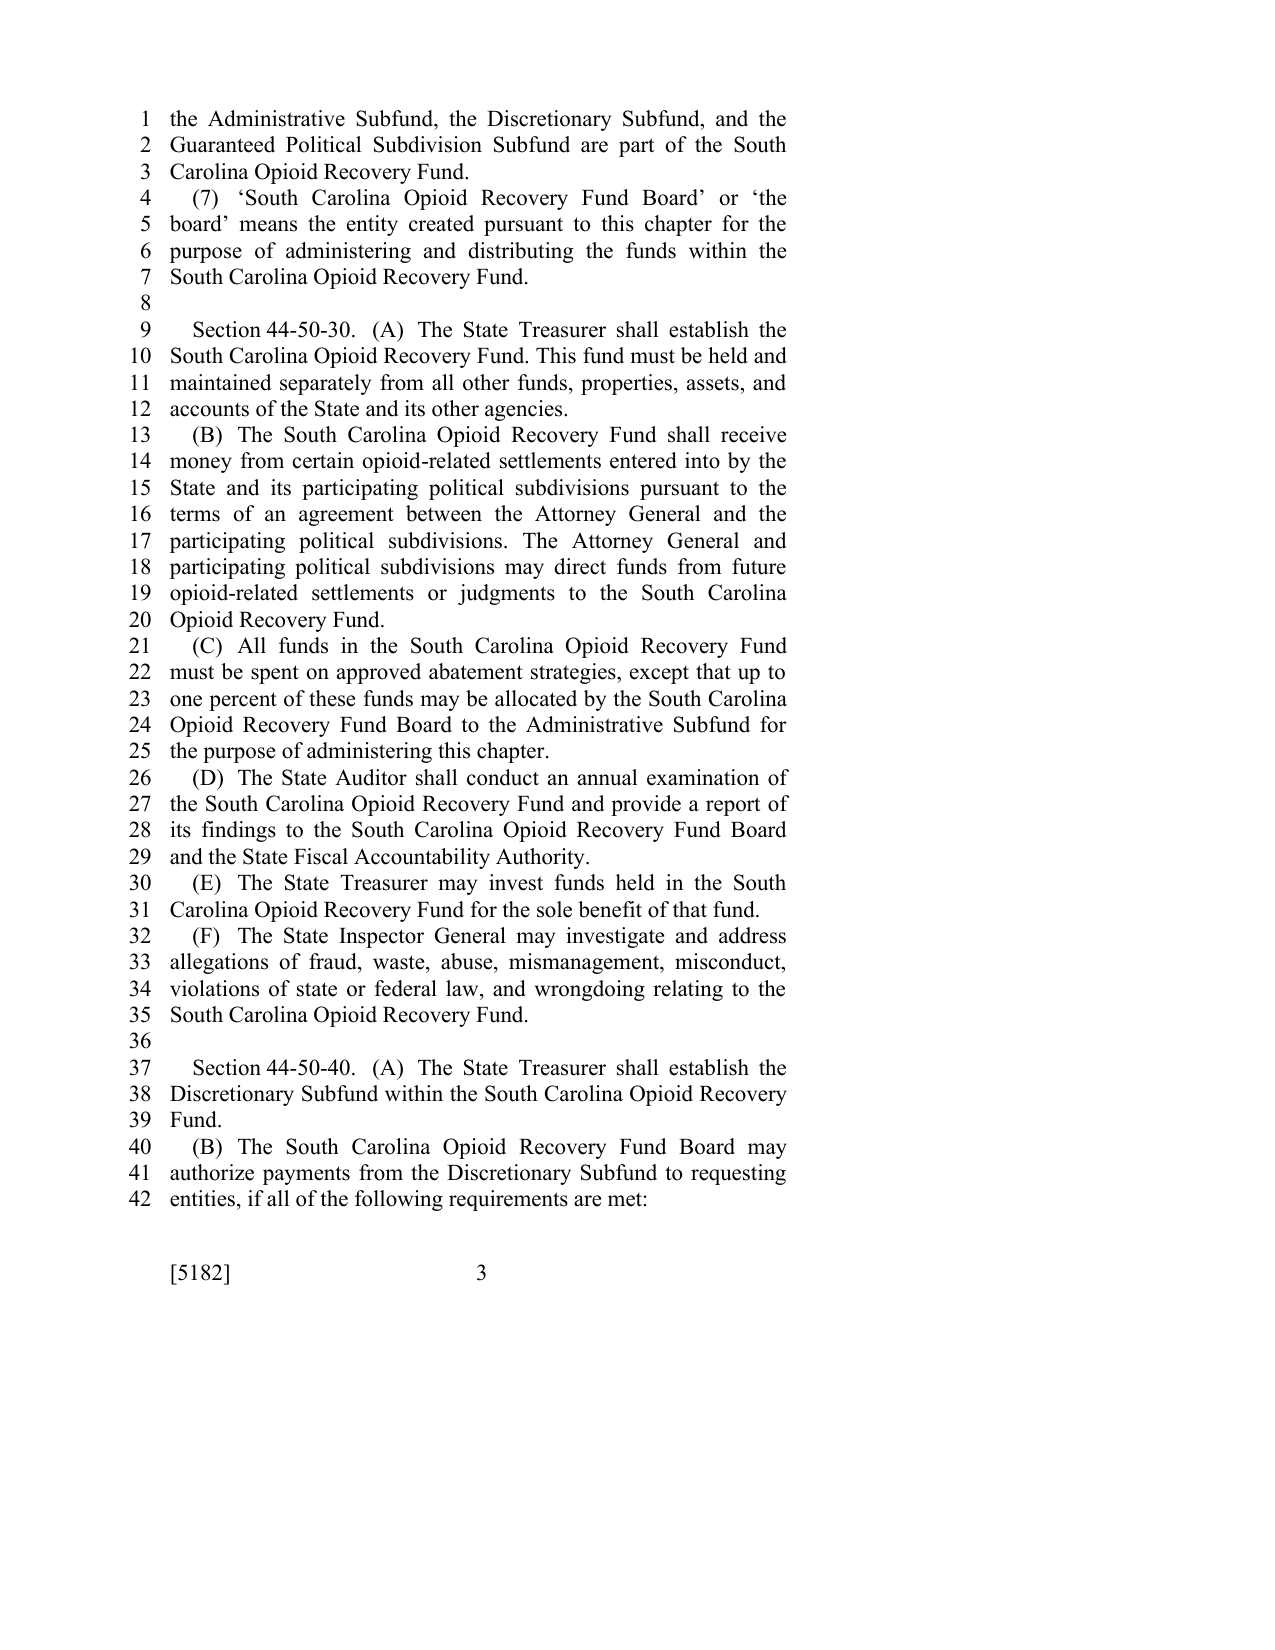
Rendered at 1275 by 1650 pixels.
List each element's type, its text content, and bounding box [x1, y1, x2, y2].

list (7) ‘South Carolina Opioid Recovery Fund Board’ or ‘the board’ means the entity created pursuant to this chapter for the purpose of administering and distributing the funds within the South Carolina Opioid Recovery Fund. [169, 184, 787, 289]
list (B) The South Carolina Opioid Recovery Fund Board may authorize payments from the Discretionary Subfund to requesting entities, if all of the following requirements are met: [169, 1133, 787, 1212]
list (E) The State Treasurer may invest funds held in the South Carolina Opioid Recovery Fund for the sole benefit of that fund. [169, 869, 787, 922]
list (D) The State Auditor shall conduct an annual examination of the South Carolina Opioid Recovery Fund and provide a report of its findings to the South Carolina Opioid Recovery Fund Board and the State Fiscal Accountability Authority. [169, 764, 787, 869]
list Section 44-50-30. (A) The State Treasurer shall establish the South Carolina Opioid Recovery Fund. This fund must be held and maintained separately from all other funds, properties, assets, and accounts of the State and its other agencies. [169, 316, 787, 421]
list (B) The South Carolina Opioid Recovery Fund shall receive money from certain opioid-related settlements entered into by the State and its participating political subdivisions pursuant to the terms of an agreement between the Attorney General and the participating political subdivisions. The Attorney General and participating political subdivisions may direct funds from future opioid-related settlements or judgments to the South Carolina Opioid Recovery Fund. [169, 421, 787, 632]
list Section 44-50-40. (A) The State Treasurer shall establish the Discretionary Subfund within the South Carolina Opioid Recovery Fund. [169, 1054, 787, 1133]
list (C) All funds in the South Carolina Opioid Recovery Fund must be spent on approved abatement strategies, except that up to one percent of these funds may be allocated by the South Carolina Opioid Recovery Fund Board to the Administrative Subfund for the purpose of administering this chapter. [169, 632, 787, 764]
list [169, 105, 787, 184]
list (F) The State Inspector General may investigate and address allegations of fraud, waste, abuse, mismanagement, misconduct, violations of state or federal law, and wrongdoing relating to the South Carolina Opioid Recovery Fund. [169, 922, 787, 1027]
